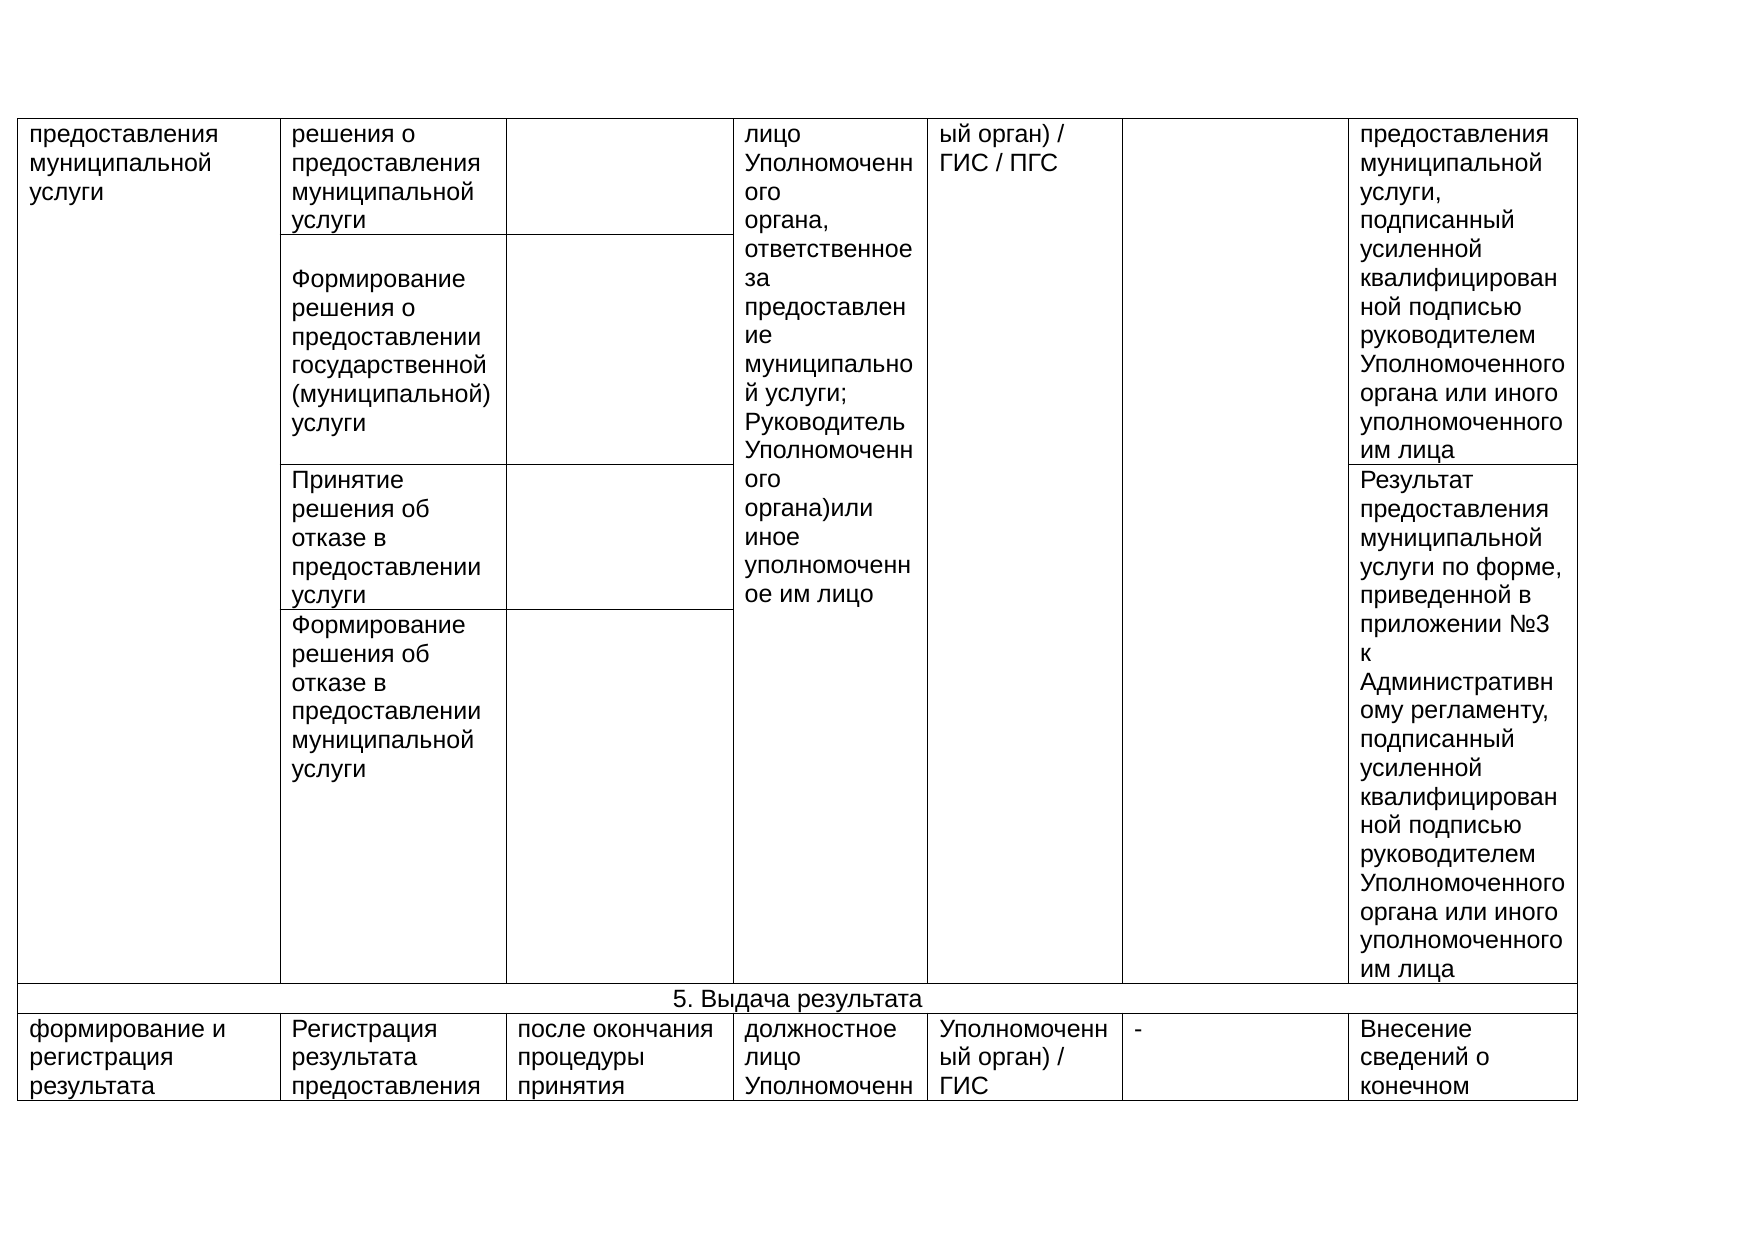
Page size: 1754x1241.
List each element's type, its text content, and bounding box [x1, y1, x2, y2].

table_cell Регистрация результата предоставления муниципальной услуги [281, 1014, 506, 1100]
table_cell Уполномоченный орган) / ГИС / ПГС [928, 119, 1122, 983]
table_cell [507, 119, 733, 234]
table_cell [507, 610, 733, 983]
table_cell - [1123, 119, 1348, 983]
table_cell [507, 235, 733, 464]
table_cell - [1123, 1014, 1348, 1100]
table_cell Уполномоченный орган) / ГИС [928, 1014, 1122, 1100]
table_cell Внесение сведений о конечном результате предоставления муниципальной услуги [1349, 1014, 1577, 1100]
table_cell должностное лицо Уполномоченного органа, ответственное за предоставление муниципальной услуги [734, 1014, 927, 1100]
table_cell Формирование решения об отказе в предоставлении муниципальной услуги [281, 610, 506, 983]
table_cell Результат предоставления муниципальной услуги по форме, приведенной в приложении №3 к Административному регламенту, подписанный усиленной квалифицированной подписью руководителем Уполномоченного органа или иного уполномоченного им лица [1349, 465, 1577, 983]
table_cell Принятие решения об отказе в предоставлении услуги [281, 465, 506, 609]
table_cell проект результата предоставления муниципальной услуги [18, 119, 280, 983]
table_cell Формирование решения о предоставлении государственной (муниципальной) услуги [281, 235, 506, 464]
table_cell [507, 465, 733, 609]
table_cell Принятие решения о предоставления муниципальной услуги [281, 119, 506, 234]
table_cell после окончания процедуры принятия решения (в общий срок предоставления муниципальной услуги не включается) [507, 1014, 733, 1100]
table_cell 5. Выдача результата [18, 984, 1577, 1012]
